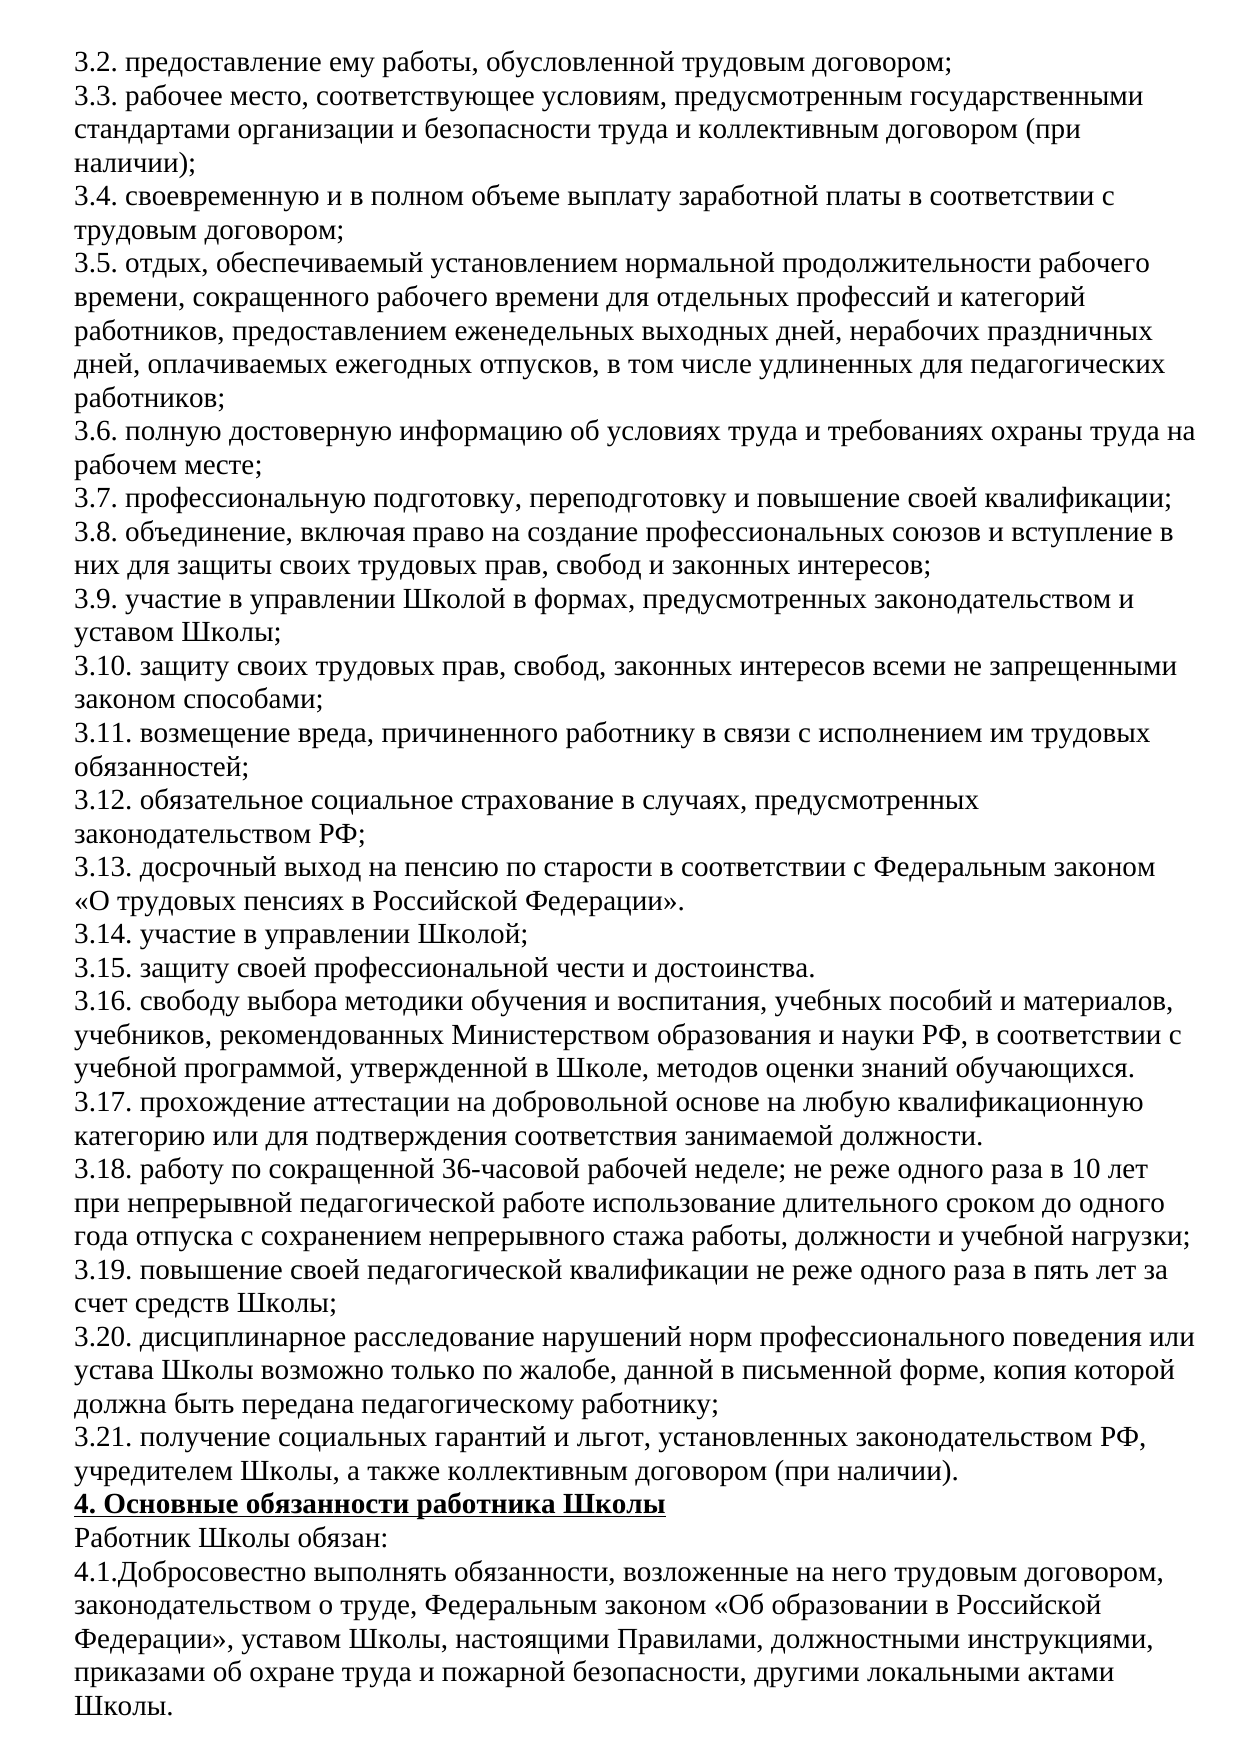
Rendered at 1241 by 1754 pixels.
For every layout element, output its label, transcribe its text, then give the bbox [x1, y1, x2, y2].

text 3.2. предоставление ему работы, обусловленной трудовым договором; [74, 44, 1196, 78]
text 3.4. своевременную и в полном объеме выплату заработной платы в соответствии с трудовым договором; [74, 178, 1196, 246]
text 3.16. свободу выбора методики обучения и воспитания, учебных пособий и материалов, учебников, рекомендованных Министерством образования и науки РФ, в соответствии с учебной программой, утвержденной в Школе, методов оценки знаний обучающихся. [74, 983, 1196, 1084]
text 3.21. получение социальных гарантий и льгот, установленных законодательством РФ, учредителем Школы, а также коллективным договором (при наличии). [74, 1419, 1196, 1487]
text 4.1.Добросовестно выполнять обязанности, возложенные на него трудовым договором, законодательством о труде, Федеральным законом «Об образовании в Российской Федерации», уставом Школы, настоящими Правилами, должностными инструкциями, приказами об охране труда и пожарной безопасности, другими локальными актами Школы. [74, 1554, 1196, 1721]
text 3.18. работу по сокращенной 36-часовой рабочей неделе; не реже одного раза в 10 лет при непрерывной педагогической работе использование длительного сроком до одного года отпуска с сохранением непрерывного стажа работы, должности и учебной нагрузки; [74, 1151, 1196, 1252]
text 3.5. отдых, обеспечиваемый установлением нормальной продолжительности рабочего времени, сокращенного рабочего времени для отдельных профессий и категорий работников, предоставлением еженедельных выходных дней, нерабочих праздничных дней, оплачиваемых ежегодных отпусков, в том числе удлиненных для педагогических работников; [74, 246, 1196, 413]
text 3.13. досрочный выход на пенсию по старости в соответствии с Федеральным законом «О трудовых пенсиях в Российской Федерации». [74, 849, 1196, 916]
text 3.3. рабочее место, соответствующее условиям, предусмотренным государственными стандартами организации и безопасности труда и коллективным договором (при наличии); [74, 78, 1196, 178]
text 3.20. дисциплинарное расследование нарушений норм профессионального поведения или устава Школы возможно только по жалобе, данной в письменной форме, копия которой должна быть передана педагогическому работнику; [74, 1319, 1196, 1419]
text 3.17. прохождение аттестации на добровольной основе на любую квалификационную категорию или для подтверждения соответствия занимаемой должности. [74, 1084, 1196, 1151]
text 3.11. возмещение вреда, причиненного работнику в связи с исполнением им трудовых обязанностей; [74, 715, 1196, 782]
text 3.19. повышение своей педагогической квалификации не реже одного раза в пять лет за счет средств Школы; [74, 1252, 1196, 1319]
text 3.12. обязательное социальное страхование в случаях, предусмотренных законодательством РФ; [74, 782, 1196, 849]
text Работник Школы обязан: [74, 1520, 1196, 1554]
text 3.6. полную достоверную информацию об условиях труда и требованиях охраны труда на рабочем месте; [74, 413, 1196, 480]
text 3.9. участие в управлении Школой в формах, предусмотренных законодательством и уставом Школы; [74, 581, 1196, 648]
text 4. Основные обязанности работника Школы [74, 1487, 1196, 1520]
text 3.8. объединение, включая право на создание профессиональных союзов и вступление в них для защиты своих трудовых прав, свобод и законных интересов; [74, 514, 1196, 581]
text 3.10. защиту своих трудовых прав, свобод, законных интересов всеми не запрещенными законом способами; [74, 648, 1196, 715]
text 3.14. участие в управлении Школой; [74, 916, 1196, 950]
text 3.7. профессиональную подготовку, переподготовку и повышение своей квалификации; [74, 480, 1196, 514]
text 3.15. защиту своей профессиональной чести и достоинства. [74, 950, 1196, 983]
